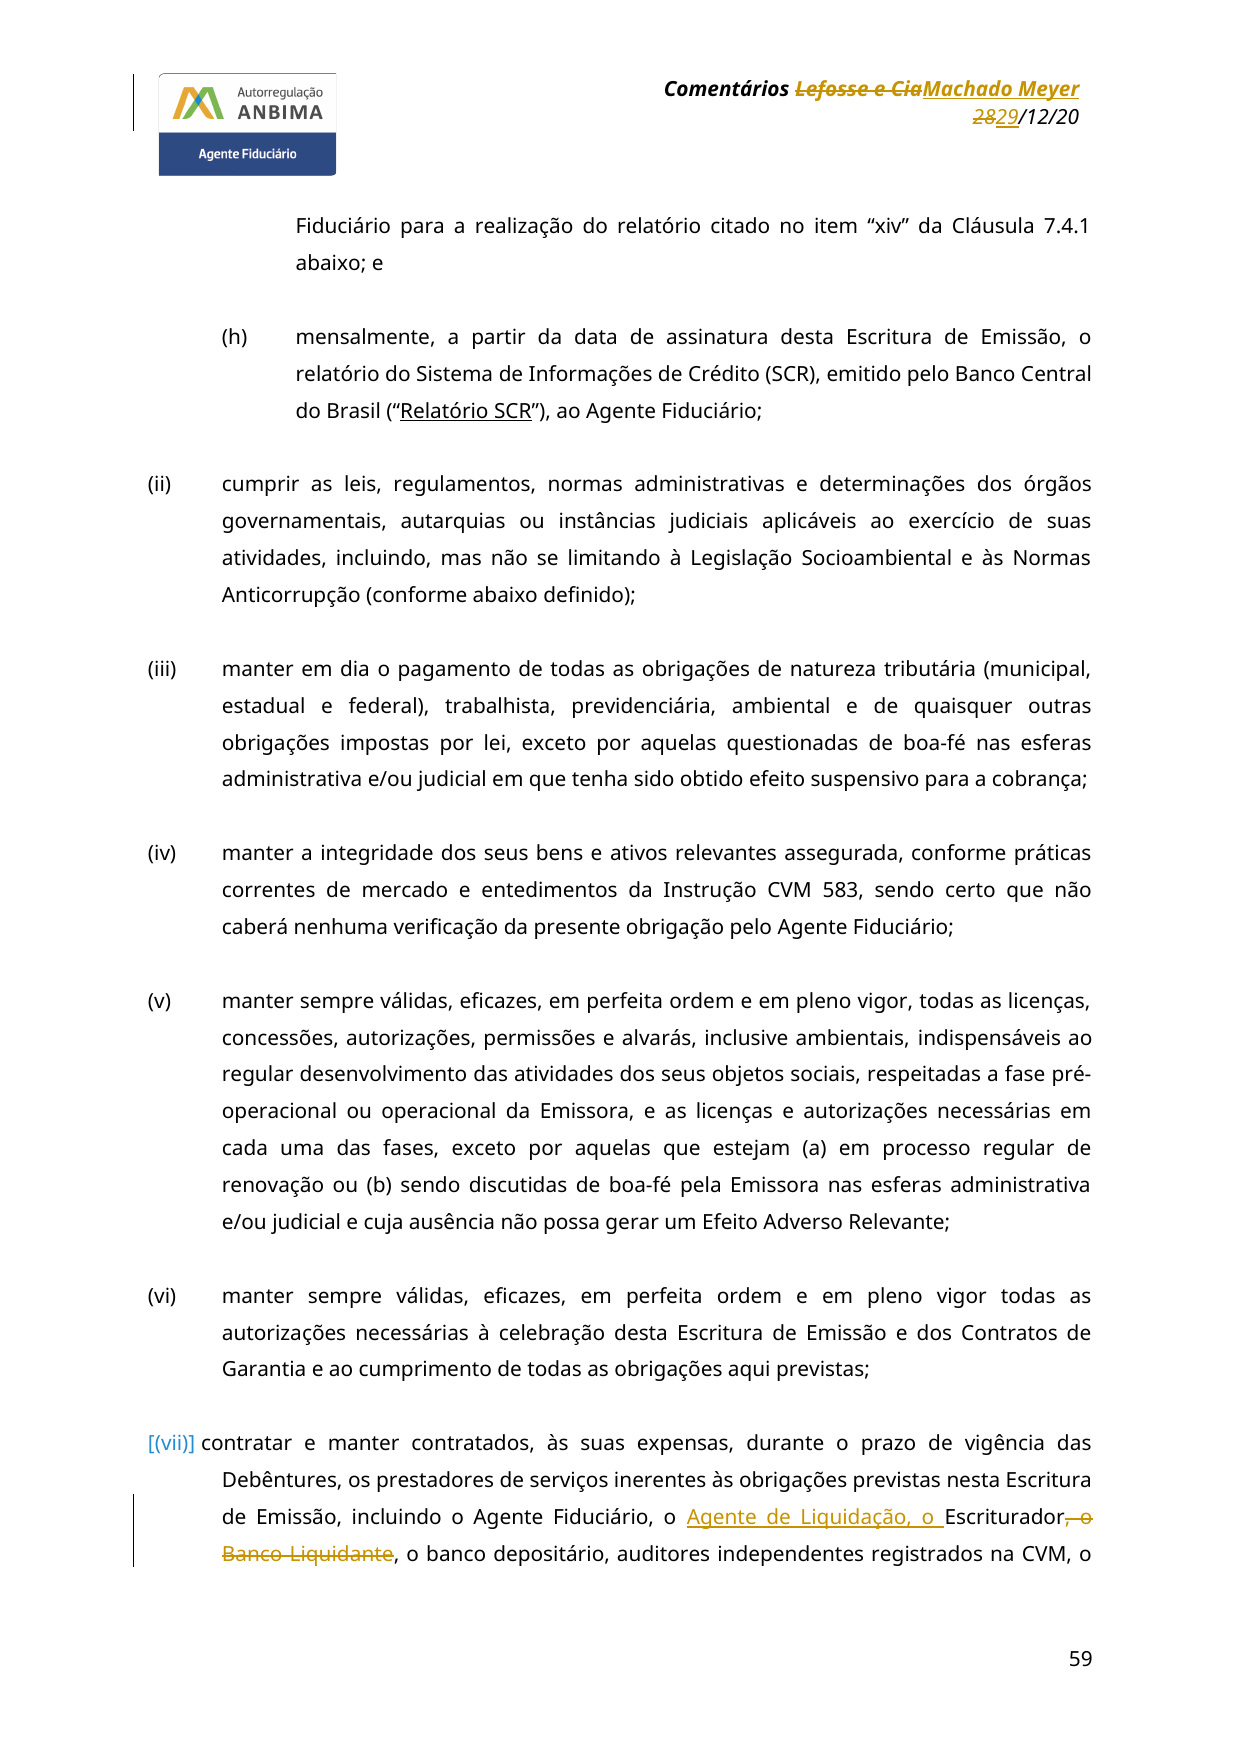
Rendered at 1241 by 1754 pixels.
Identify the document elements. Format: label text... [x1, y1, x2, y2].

list mensalmente, a partir da data de assinatura desta Escritura de Emissão, o relatório do Sistema de Informações de Crédito (SCR), emitido pelo Banco Central do Brasil (“Relatório SCR”), ao Agente Fiduciário; [222, 322, 1092, 424]
list manter sempre válidas, eficazes, em perfeita ordem e em pleno vigor, todas as licenças, concessões, autorizações, permissões e alvarás, inclusive ambientais, indispensáveis ao regular desenvolvimento das atividades dos seus objetos sociais, respeitadas a fase pré-operacional ou operacional da Emissora, e as licenças e autorizações necessárias em cada uma das fases, exceto por aquelas que estejam (a) em processo regular de renovação ou (b) sendo discutidas de boa-fé pela Emissora nas esferas administrativa e/ou judicial e cuja ausência não possa gerar um Efeito Adverso Relevante; [148, 986, 1092, 1235]
picture [158, 73, 337, 176]
list manter a integridade dos seus bens e ativos relevantes assegurada, conforme práticas correntes de mercado e entedimentos da Instrução CVM 583, sendo certo que não caberá nenhuma verificação da presente obrigação pelo Agente Fiduciário; [148, 838, 1092, 940]
list manter sempre válidas, eficazes, em perfeita ordem e em pleno vigor todas as autorizações necessárias à celebração desta Escritura de Emissão e dos Contratos de Garantia e ao cumprimento de todas as obrigações aqui previstas; [148, 1281, 1092, 1383]
list cumprir as leis, regulamentos, normas administrativas e determinações dos órgãos governamentais, autarquias ou instâncias judiciais aplicáveis ao exercício de suas atividades, incluindo, mas não se limitando à Legislação Socioambiental e às Normas Anticorrupção (conforme abaixo definido); [148, 469, 1092, 608]
list manter em dia o pagamento de todas as obrigações de natureza tributária (municipal, estadual e federal), trabalhista, previdenciária, ambiental e de quaisquer outras obrigações impostas por lei, exceto por aquelas questionadas de boa-fé nas esferas administrativa e/ou judicial em que tenha sido obtido efeito suspensivo para a cobrança; [148, 654, 1092, 793]
